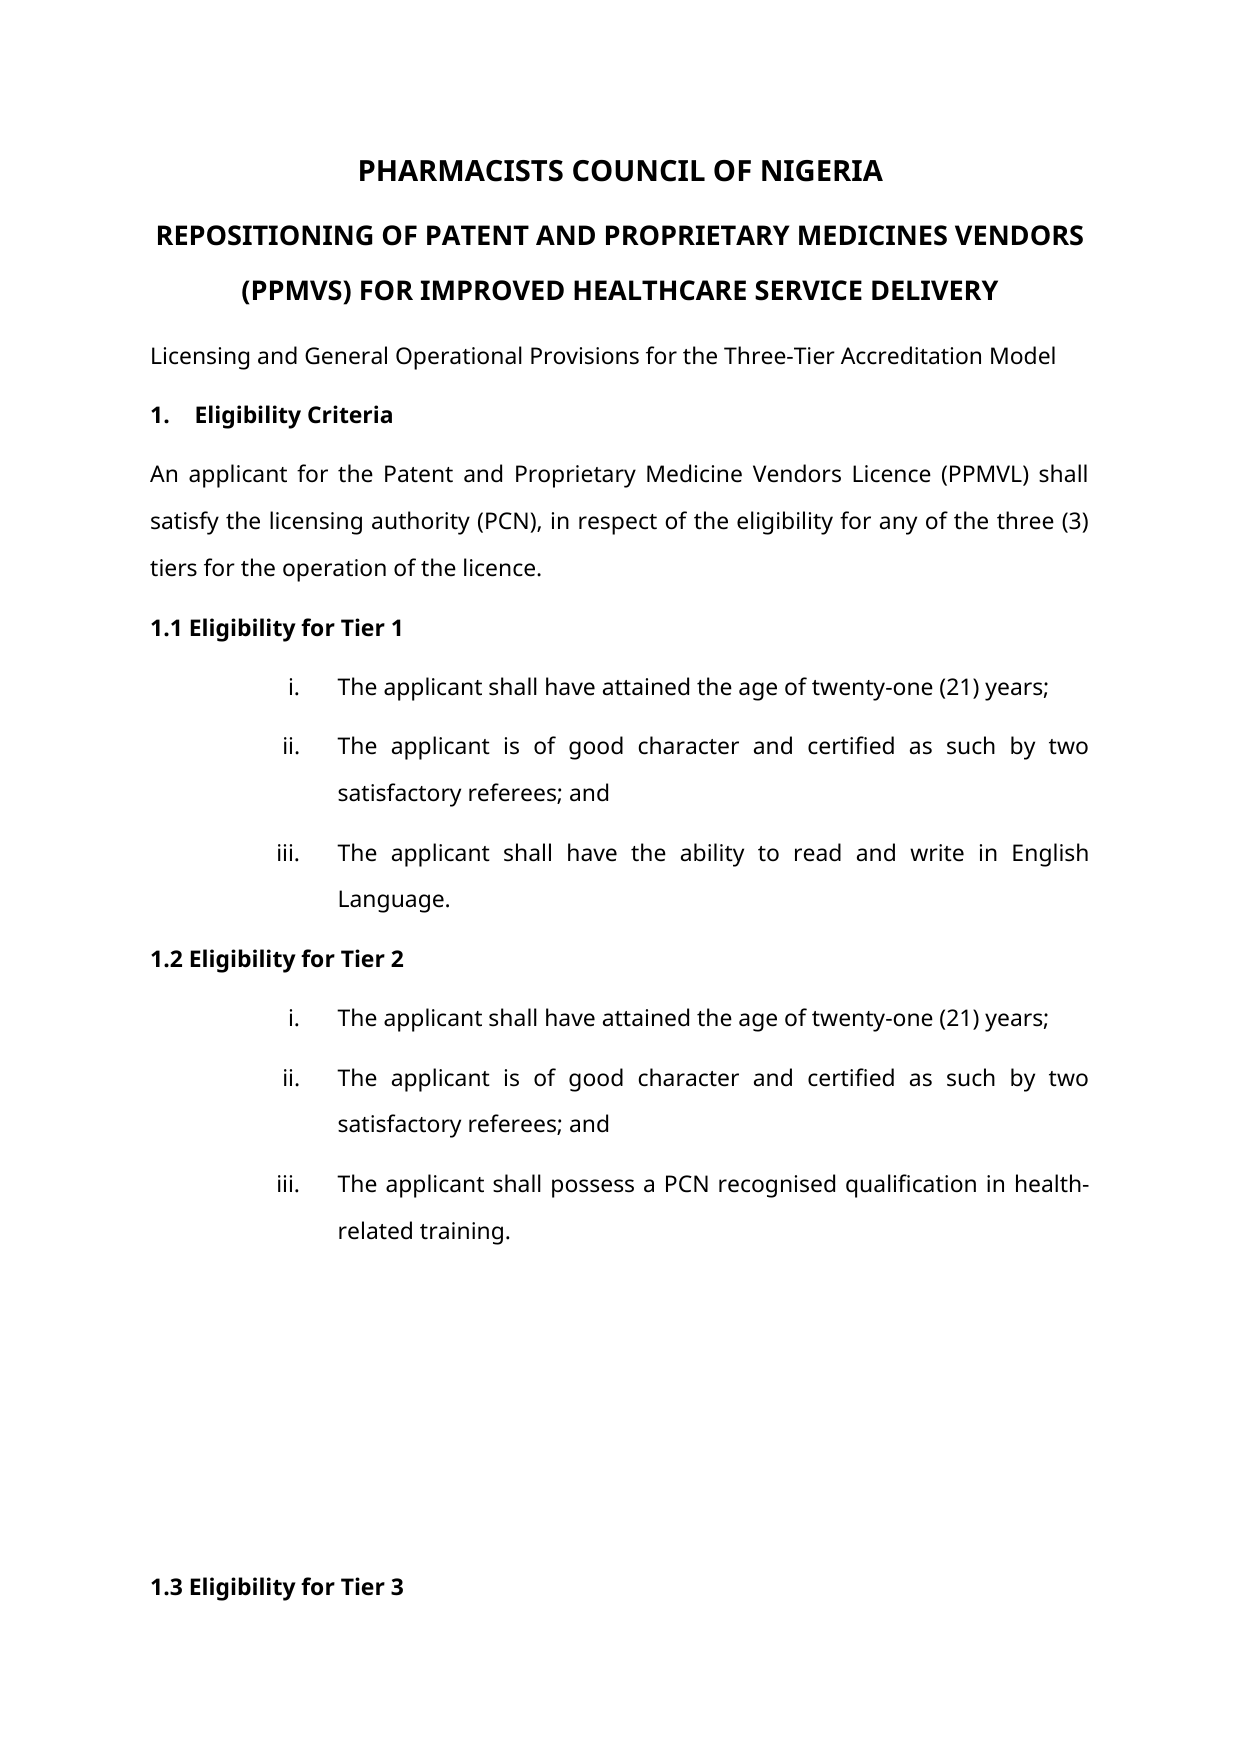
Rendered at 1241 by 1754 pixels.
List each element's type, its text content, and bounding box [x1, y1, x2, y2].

list The applicant shall have attained the age of twenty-one (21) years; [300, 1002, 1090, 1033]
text An applicant for the Patent and Proprietary Medicine Vendors Licence (PPMVL) shall satisfy the licensing authority (PCN), in respect of the eligibility for any of the three (3) tiers for the operation of the licence. [150, 458, 1090, 583]
text Licensing and General Operational Provisions for the Three-Tier Accreditation Model [150, 339, 1090, 371]
text REPOSITIONING OF PATENT AND PROPRIETARY MEDICINES VENDORS (PPMVS) FOR IMPROVED HEALTHCARE SERVICE DELIVERY [150, 216, 1090, 309]
list The applicant is of good character and certified as such by two satisfactory referees; and [300, 730, 1090, 808]
list The applicant shall possess a PCN recognised qualification in health-related training. [300, 1168, 1090, 1246]
text 1.1 Eligibility for Tier 1 [150, 611, 1090, 643]
list Eligibility Criteria [150, 399, 1090, 430]
text 1.2 Eligibility for Tier 2 [150, 943, 1090, 974]
list The applicant shall have the ability to read and write in English Language. [300, 836, 1090, 914]
list The applicant shall have attained the age of twenty-one (21) years; [300, 671, 1090, 702]
text 1.3 Eligibility for Tier 3 [150, 1571, 1090, 1602]
text PHARMACISTS COUNCIL OF NIGERIA [150, 150, 1090, 190]
list The applicant is of good character and certified as such by two satisfactory referees; and [300, 1061, 1090, 1139]
